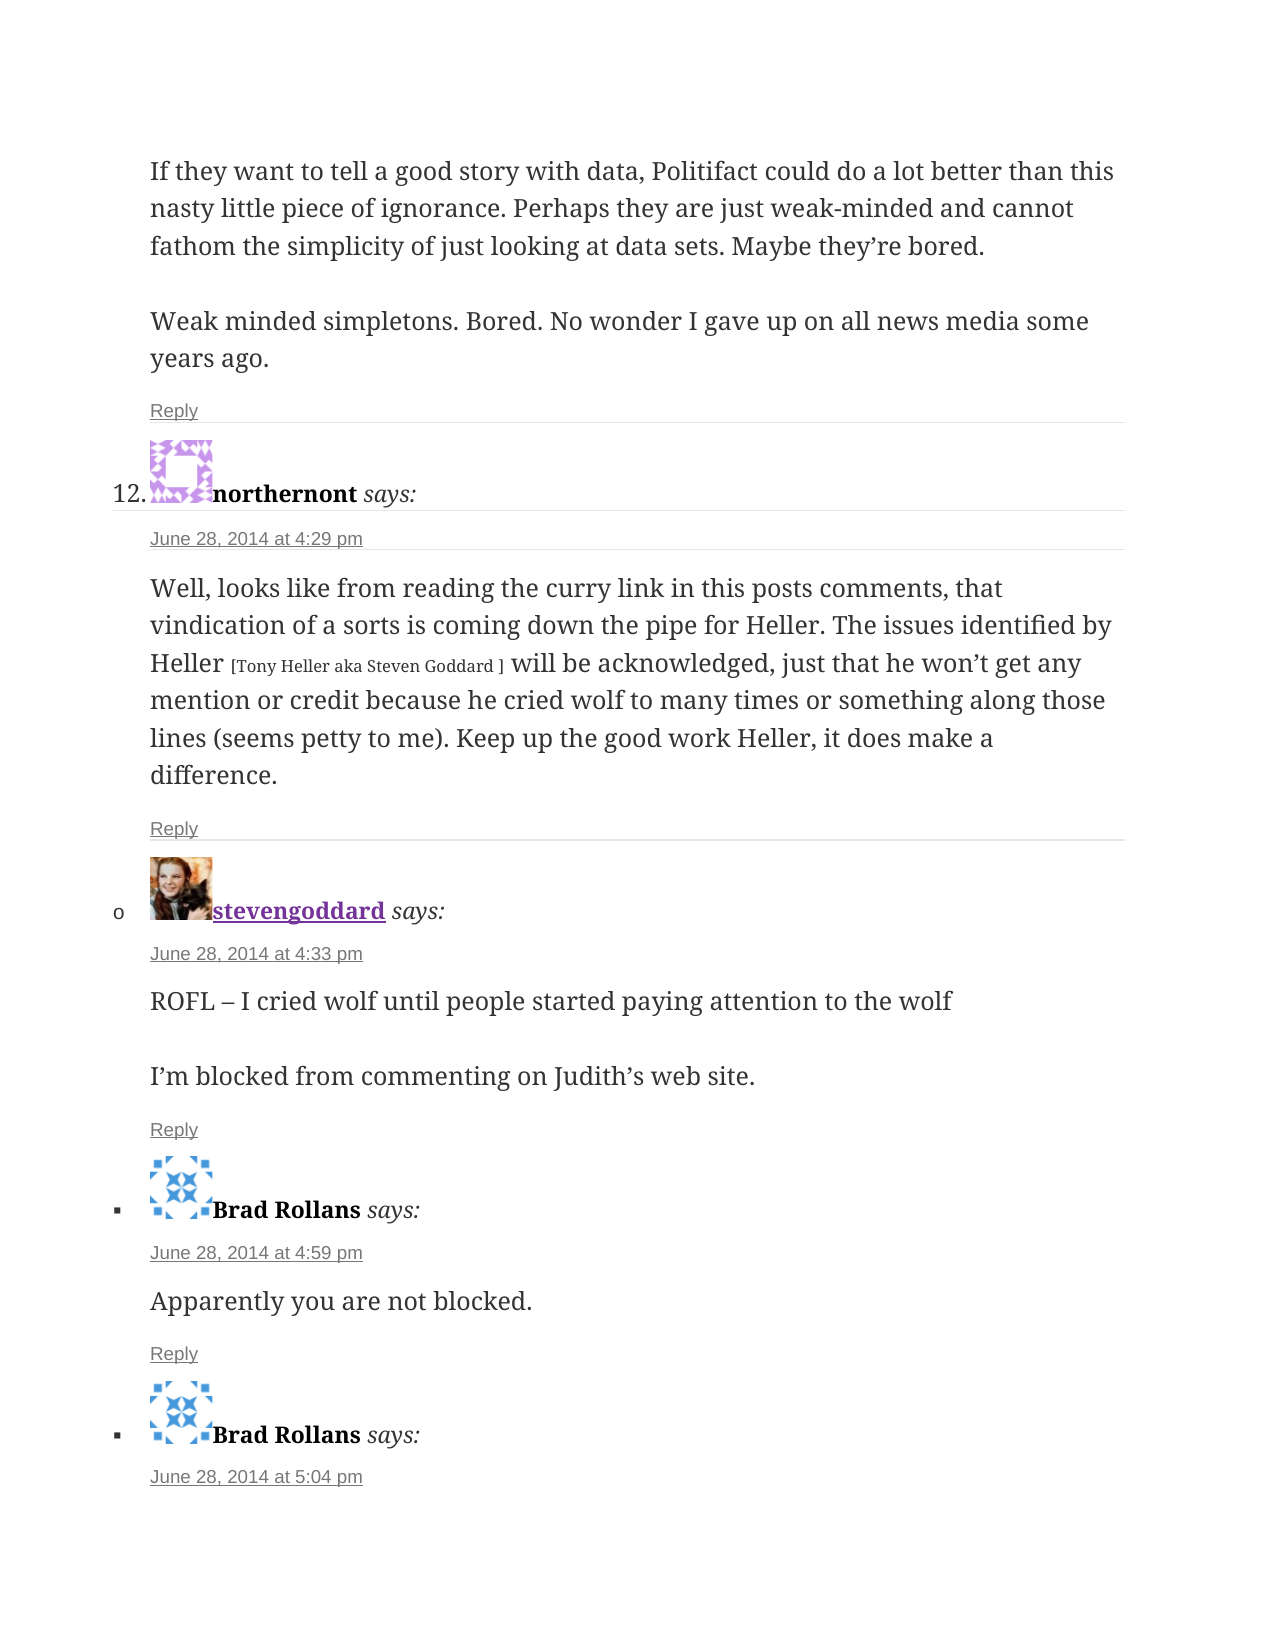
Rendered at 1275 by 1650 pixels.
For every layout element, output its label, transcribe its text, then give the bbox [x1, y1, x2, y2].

picture [150, 440, 213, 503]
text Weak minded simpletons. Bored. No wonder I gave up on all news media some years ago. [150, 300, 1125, 375]
text Reply [150, 801, 1125, 839]
text Reply [150, 1327, 1125, 1364]
text Well, looks like from reading the curry link in this posts comments, that vindication of a sorts is coming down the pipe for Heller. The issues identified by Heller [Tony Heller aka Steven Goddard ] will be acknowledged, just that he won’t get any mention or credit because he cried wolf to many times or something along those lines (seems petty to me). Keep up the good work Heller, it does make a difference. [150, 567, 1125, 792]
picture [150, 1156, 213, 1219]
text ROFL – I cried wolf until people started paying attention to the wolf [150, 981, 1125, 1018]
picture [150, 1381, 213, 1444]
list Brad Rollans says: [112, 1157, 1125, 1226]
text Reply [150, 1102, 1125, 1140]
text June 28, 2014 at 4:59 pm [150, 1226, 1125, 1263]
text June 28, 2014 at 4:29 pm [150, 511, 1125, 549]
text Reply [150, 384, 1125, 422]
list stevengoddard says: [112, 857, 1125, 926]
text If they want to tell a good story with data, Politifact could do a lot better than this nasty little piece of ignorance. Perhaps they are just weak-minded and cannot fathom the simplicity of just looking at data sets. Maybe they’re bored. [150, 150, 1125, 262]
text June 28, 2014 at 5:04 pm [150, 1450, 1125, 1488]
list Brad Rollans says: [112, 1381, 1125, 1450]
text I’m blocked from commenting on Judith’s web site. [150, 1056, 1125, 1093]
list northernont says: [112, 440, 1125, 511]
text Apparently you are not blocked. [150, 1280, 1125, 1317]
text June 28, 2014 at 4:33 pm [150, 926, 1125, 964]
picture [150, 857, 213, 920]
